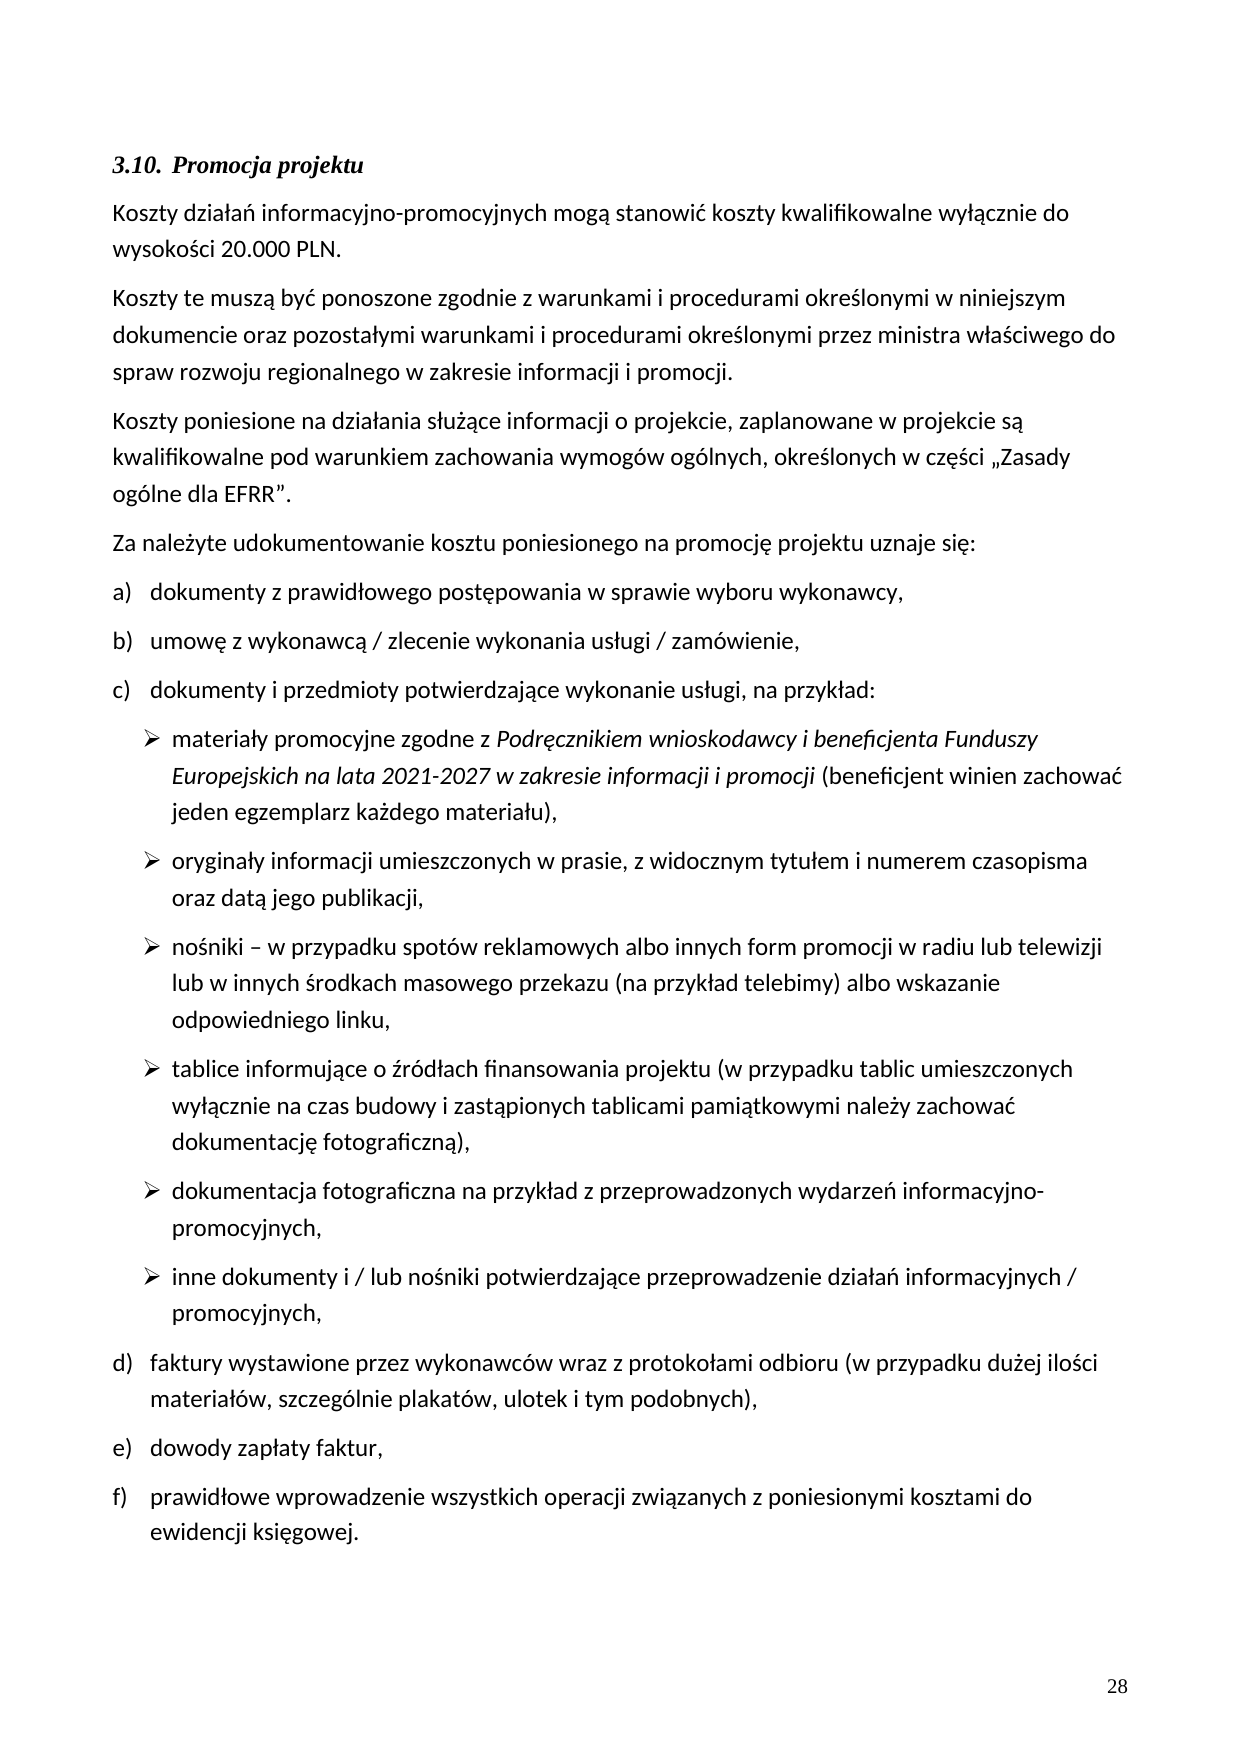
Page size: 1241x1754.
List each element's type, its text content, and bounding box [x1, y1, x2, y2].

subtitle Promocja projektu [112, 150, 1128, 179]
list nośniki – w przypadku spotów reklamowych albo innych form promocji w radiu lub telewizji lub w innych środkach masowego przekazu (na przykład telebimy) albo wskazanie odpowiedniego linku, [142, 931, 1128, 1035]
text Koszty poniesione na działania służące informacji o projekcie, zaplanowane w projekcie są kwalifikowalne pod warunkiem zachowania wymogów ogólnych, określonych w części „Zasady ogólne dla EFRR”. [112, 405, 1128, 508]
text Za należyte udokumentowanie kosztu poniesionego na promocję projektu uznaje się: [112, 527, 1128, 557]
list inne dokumenty i / lub nośniki potwierdzające przeprowadzenie działań informacyjnych / promocyjnych, [142, 1261, 1128, 1328]
text Koszty działań informacyjno-promocyjnych mogą stanowić koszty kwalifikowalne wyłącznie do wysokości 20.000 PLN. [112, 197, 1128, 264]
text Koszty te muszą być ponoszone zgodnie z warunkami i procedurami określonymi w niniejszym dokumencie oraz pozostałymi warunkami i procedurami określonymi przez ministra właściwego do spraw rozwoju regionalnego w zakresie informacji i promocji. [112, 283, 1128, 386]
list dokumenty z prawidłowego postępowania w sprawie wyboru wykonawcy, [112, 576, 1128, 607]
list materiały promocyjne zgodne z Podręcznikiem wnioskodawcy i beneficjenta Funduszy Europejskich na lata 2021-2027 w zakresie informacji i promocji (beneficjent winien zachować jeden egzemplarz każdego materiału), [142, 723, 1128, 827]
list dokumenty i przedmioty potwierdzające wykonanie usługi, na przykład: [112, 674, 1128, 705]
list faktury wystawione przez wykonawców wraz z protokołami odbioru (w przypadku dużej ilości materiałów, szczególnie plakatów, ulotek i tym podobnych), [112, 1347, 1128, 1414]
list dowody zapłaty faktur, [112, 1432, 1128, 1463]
list tablice informujące o źródłach finansowania projektu (w przypadku tablic umieszczonych wyłącznie na czas budowy i zastąpionych tablicami pamiątkowymi należy zachować dokumentację fotograficzną), [142, 1053, 1128, 1157]
list prawidłowe wprowadzenie wszystkich operacji związanych z poniesionymi kosztami do ewidencji księgowej. [112, 1481, 1128, 1547]
list oryginały informacji umieszczonych w prasie, z widocznym tytułem i numerem czasopisma oraz datą jego publikacji, [142, 845, 1128, 912]
list dokumentacja fotograficzna na przykład z przeprowadzonych wydarzeń informacyjno-promocyjnych, [142, 1175, 1128, 1242]
list umowę z wykonawcą / zlecenie wykonania usługi / zamówienie, [112, 625, 1128, 656]
